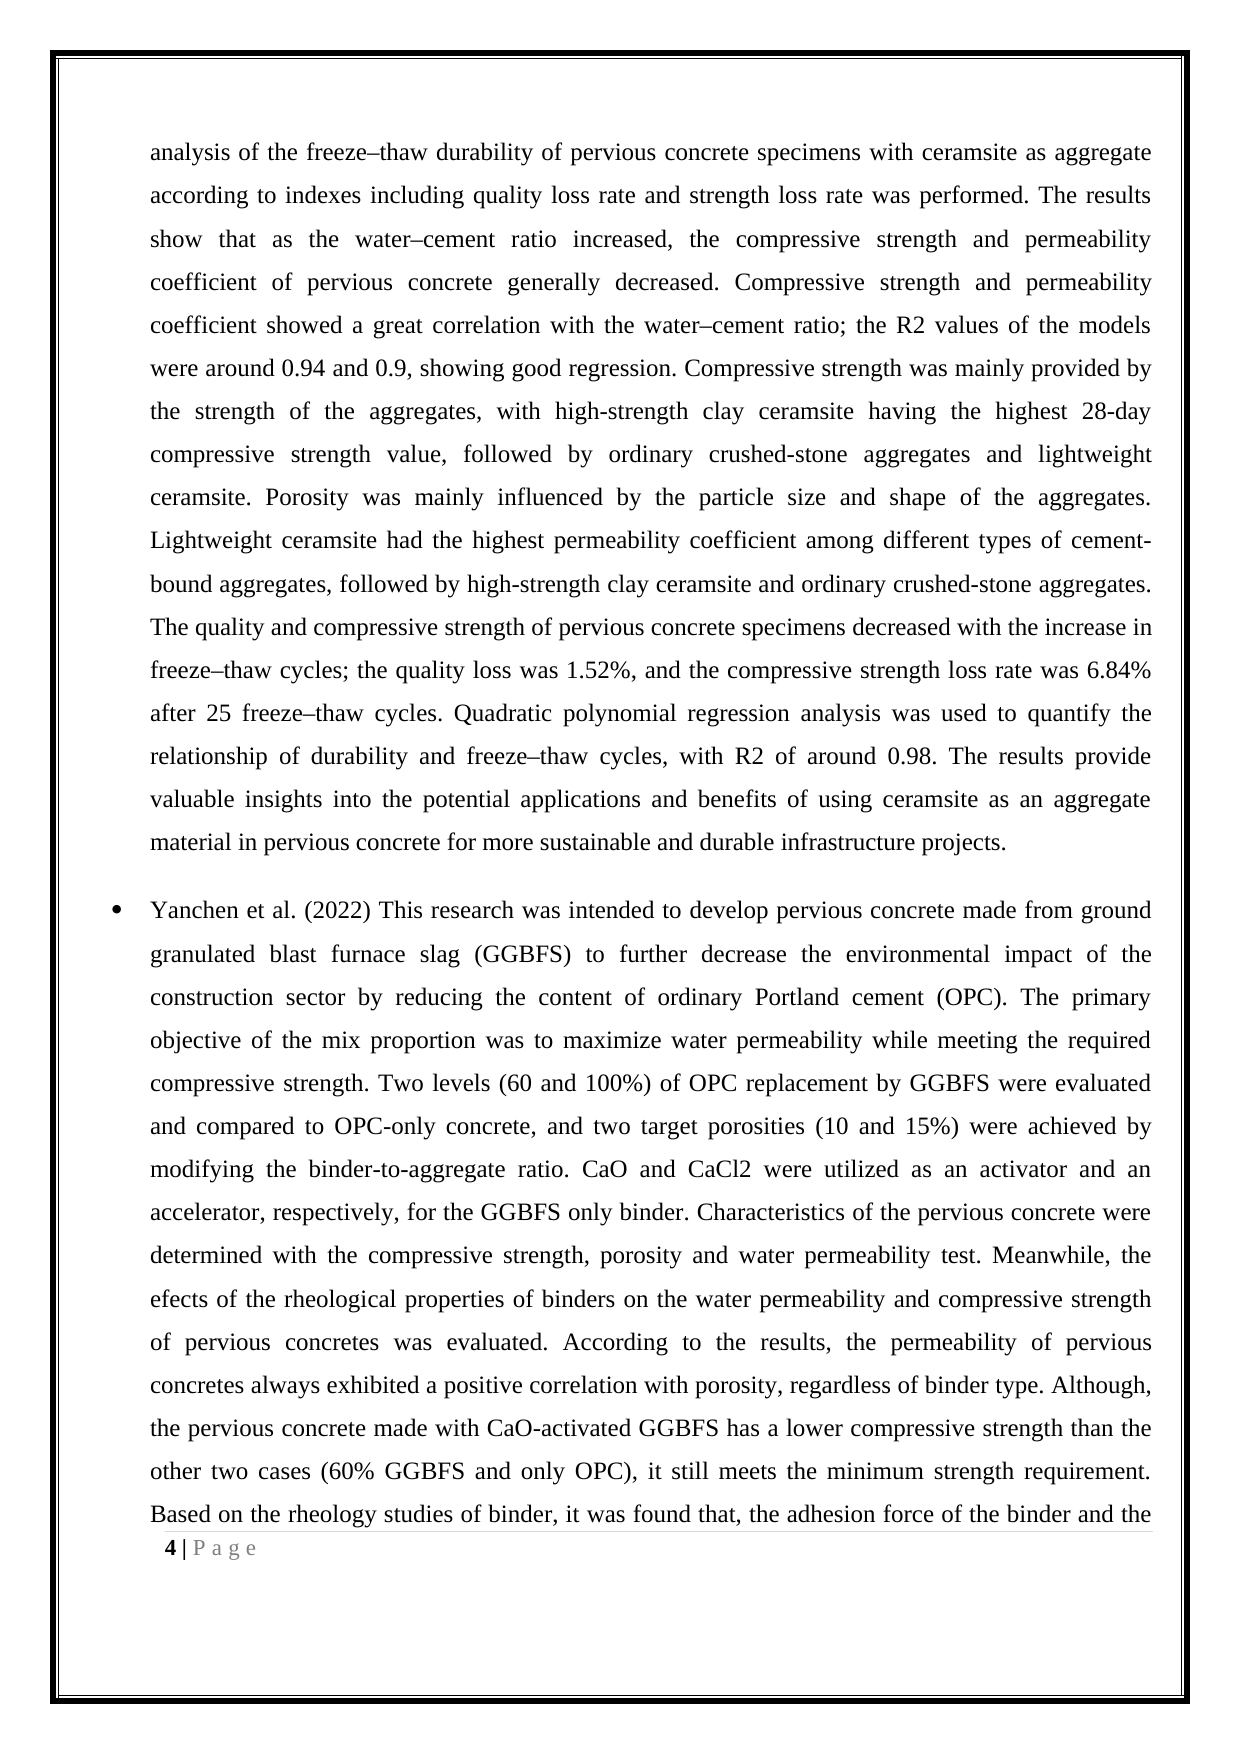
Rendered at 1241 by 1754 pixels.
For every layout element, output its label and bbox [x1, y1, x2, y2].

list [112, 137, 1153, 856]
list [112, 896, 1153, 1528]
